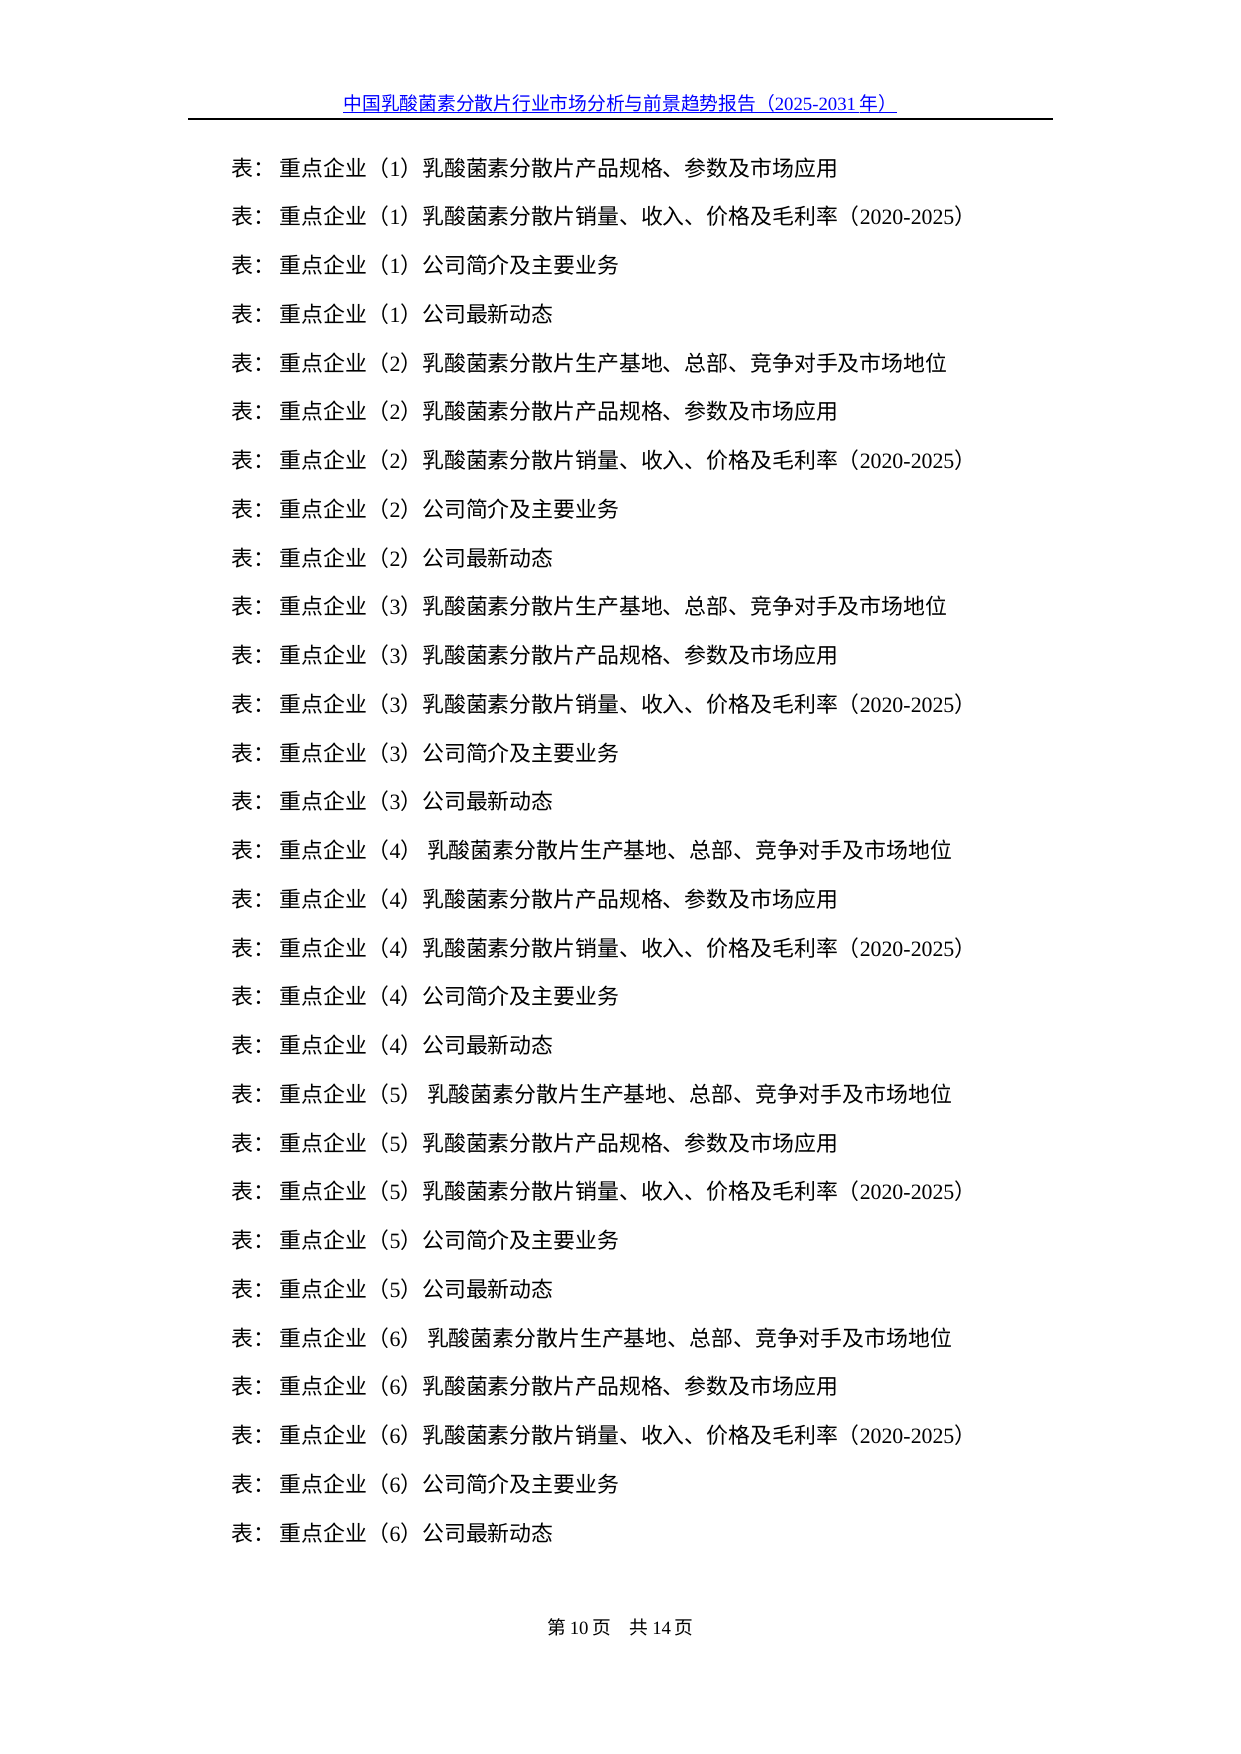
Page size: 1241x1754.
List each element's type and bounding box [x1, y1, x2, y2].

text [187, 150, 1053, 1548]
